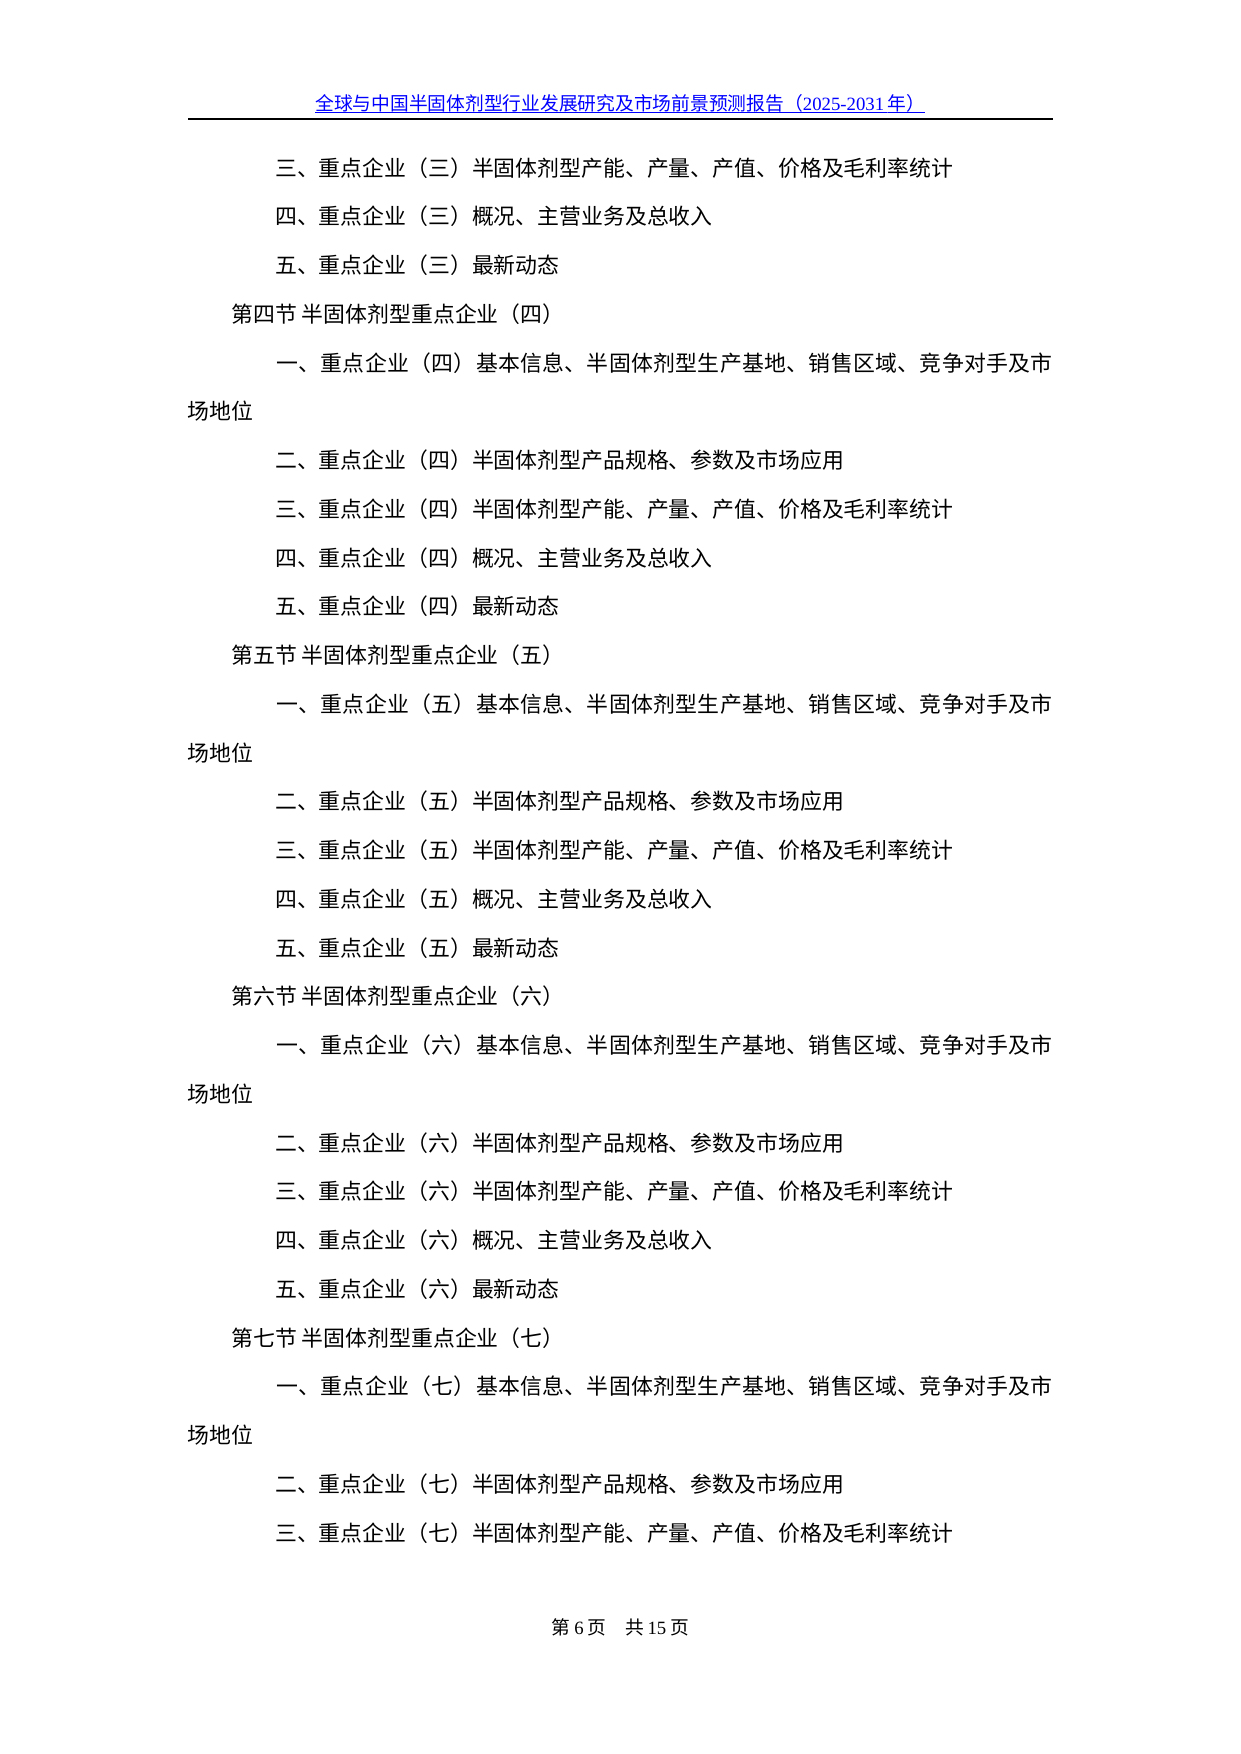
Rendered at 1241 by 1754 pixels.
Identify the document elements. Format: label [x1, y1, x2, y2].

text [187, 150, 1053, 1548]
